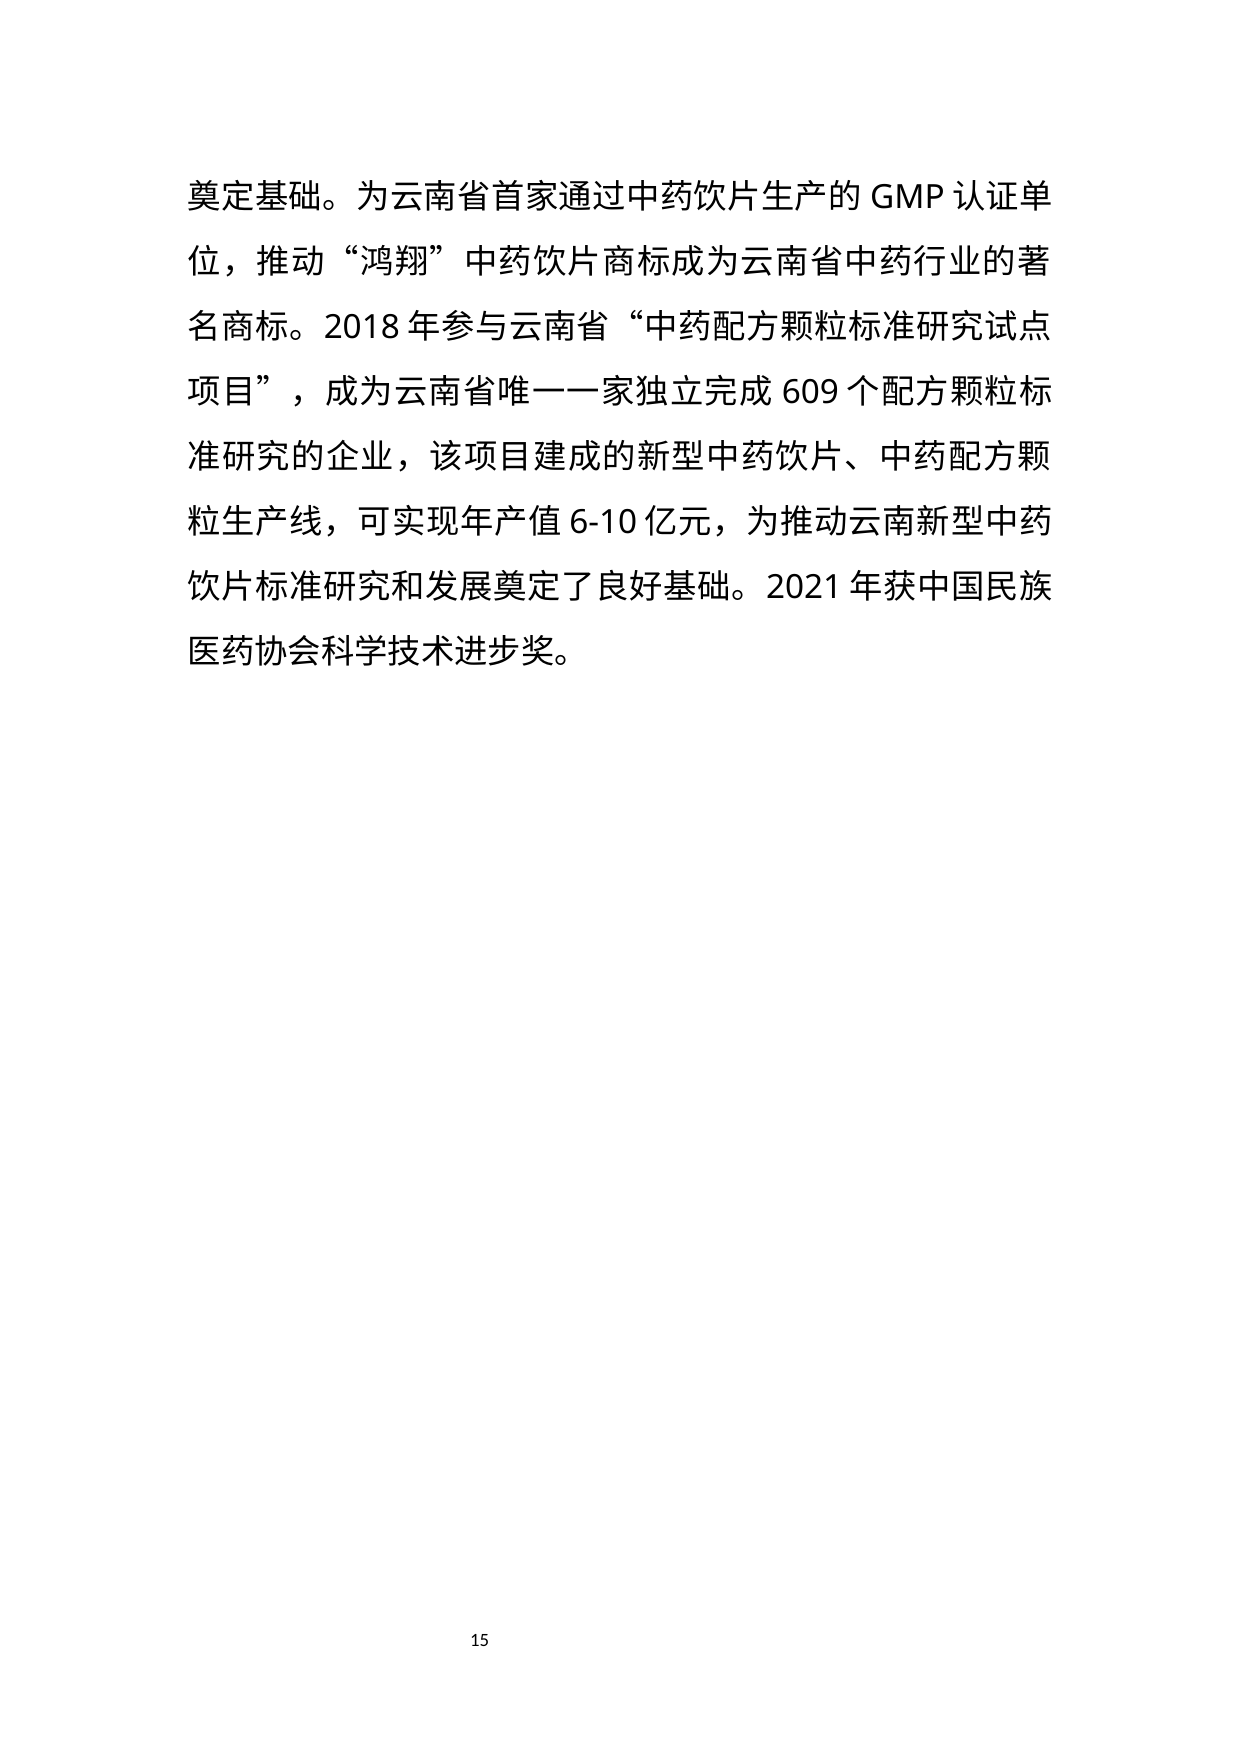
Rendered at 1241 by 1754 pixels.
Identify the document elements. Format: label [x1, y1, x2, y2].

text [187, 162, 1053, 682]
